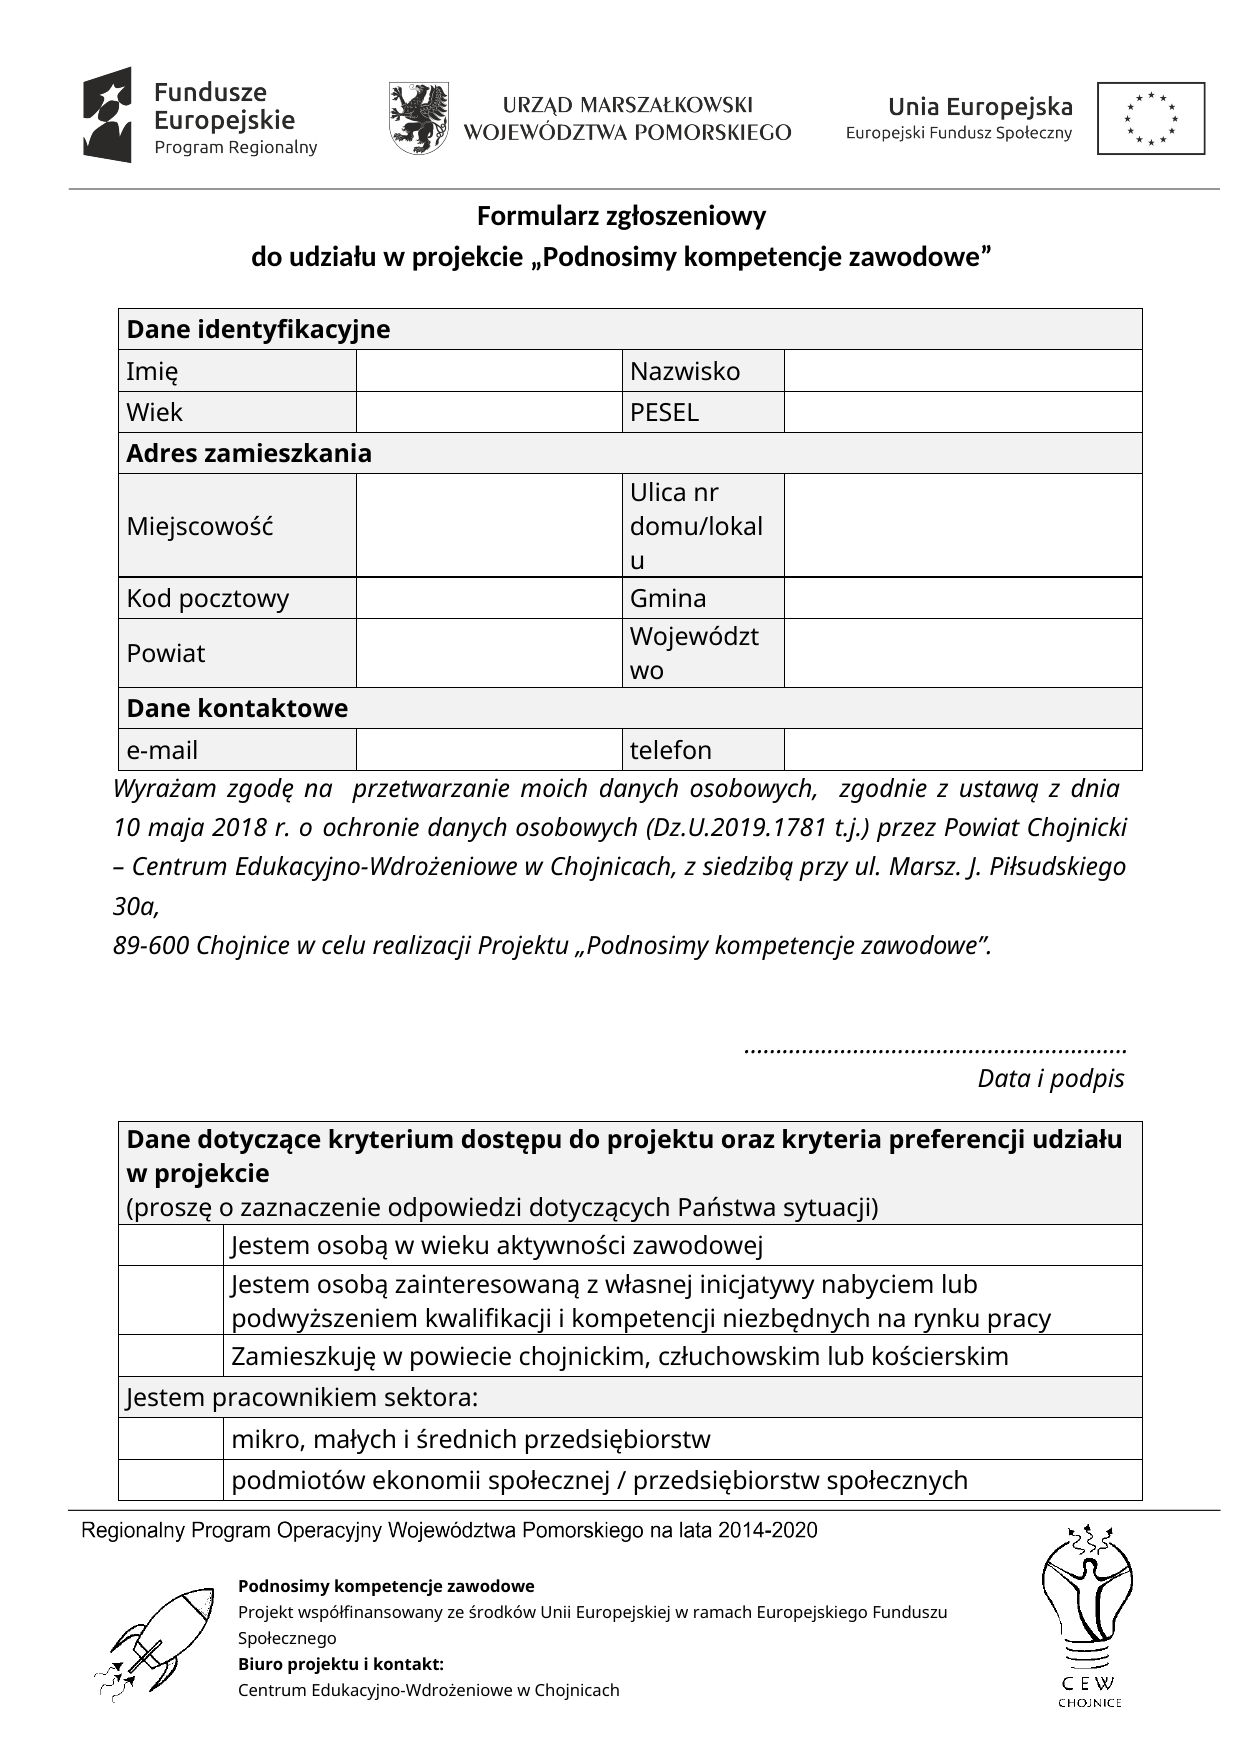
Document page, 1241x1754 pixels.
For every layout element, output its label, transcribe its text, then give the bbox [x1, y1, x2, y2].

table_cell Imię [119, 350, 356, 391]
text Formularz zgłoszeniowy [112, 197, 1131, 232]
table_cell mikro, małych i średnich przedsiębiorstw [224, 1418, 1142, 1458]
table_header Dane identyfikacyjne [119, 309, 1142, 349]
table_cell Województwo [623, 619, 784, 687]
table_cell PESEL [623, 392, 784, 432]
table_cell [119, 1418, 223, 1458]
table_cell [357, 578, 622, 618]
table_cell Powiat [119, 619, 356, 687]
table_cell [785, 619, 1142, 687]
table_cell Dane kontaktowe [119, 688, 1142, 728]
table_cell [357, 392, 622, 432]
table_cell [785, 729, 1142, 770]
table_cell [357, 729, 622, 770]
table_cell [785, 474, 1142, 576]
table_cell Jestem osobą w wieku aktywności zawodowej [224, 1225, 1142, 1265]
table_cell [119, 1266, 223, 1334]
text do udziału w projekcie „Podnosimy kompetencje zawodowe” [112, 238, 1131, 273]
text Wyrażam zgodę na przetwarzanie moich danych osobowych, zgodnie z ustawą z dnia 10 maja 2018 r. o ochronie danych osobowych (Dz.U.2019.1781 t.j.) przez Powiat Chojnicki – Centrum Edukacyjno-Wdrożeniowe w Chojnicach, z siedzibą przy ul. Marsz. J. Piłsudskiego 30a, 89-600 Chojnice w celu realizacji Projektu „Podnosimy kompetencje zawodowe”. [112, 771, 1131, 961]
table_cell [357, 619, 622, 687]
table_cell Ulica nr domu/lokalu [623, 474, 784, 576]
table_cell podmiotów ekonomii społecznej / przedsiębiorstw społecznych [224, 1460, 1142, 1500]
table_cell Kod pocztowy [119, 578, 356, 618]
table_cell [357, 474, 622, 576]
table_cell Jestem osobą zainteresowaną z własnej inicjatywy nabyciem lub podwyższeniem kwalifikacji i kompetencji niezbędnych na rynku pracy [224, 1266, 1142, 1334]
table_cell [785, 350, 1142, 391]
text Data i podpis [112, 1061, 1128, 1095]
table_cell [785, 578, 1142, 618]
table_cell e-mail [119, 729, 356, 770]
table_cell Nazwisko [623, 350, 784, 391]
table_cell Jestem pracownikiem sektora: [119, 1377, 1142, 1417]
table_cell [119, 1225, 223, 1265]
table_cell Adres zamieszkania [119, 433, 1142, 473]
table_cell [119, 1460, 223, 1500]
table_cell [785, 392, 1142, 432]
table_cell [357, 350, 622, 391]
text ……………….………………………………….. [112, 1027, 1131, 1061]
table_cell Miejscowość [119, 474, 356, 576]
table_cell [119, 1335, 223, 1376]
table_cell telefon [623, 729, 784, 770]
picture [68, 66, 1220, 190]
table_header Dane dotyczące kryterium dostępu do projektu oraz kryteria preferencji udziału w projekcie (proszę o zaznaczenie odpowiedzi dotyczących Państwa sytuacji) [119, 1122, 1142, 1224]
table_cell Zamieszkuję w powiecie chojnickim, człuchowskim lub kościerskim [224, 1335, 1142, 1376]
table_cell Gmina [623, 578, 784, 618]
table_cell Wiek [119, 392, 356, 432]
